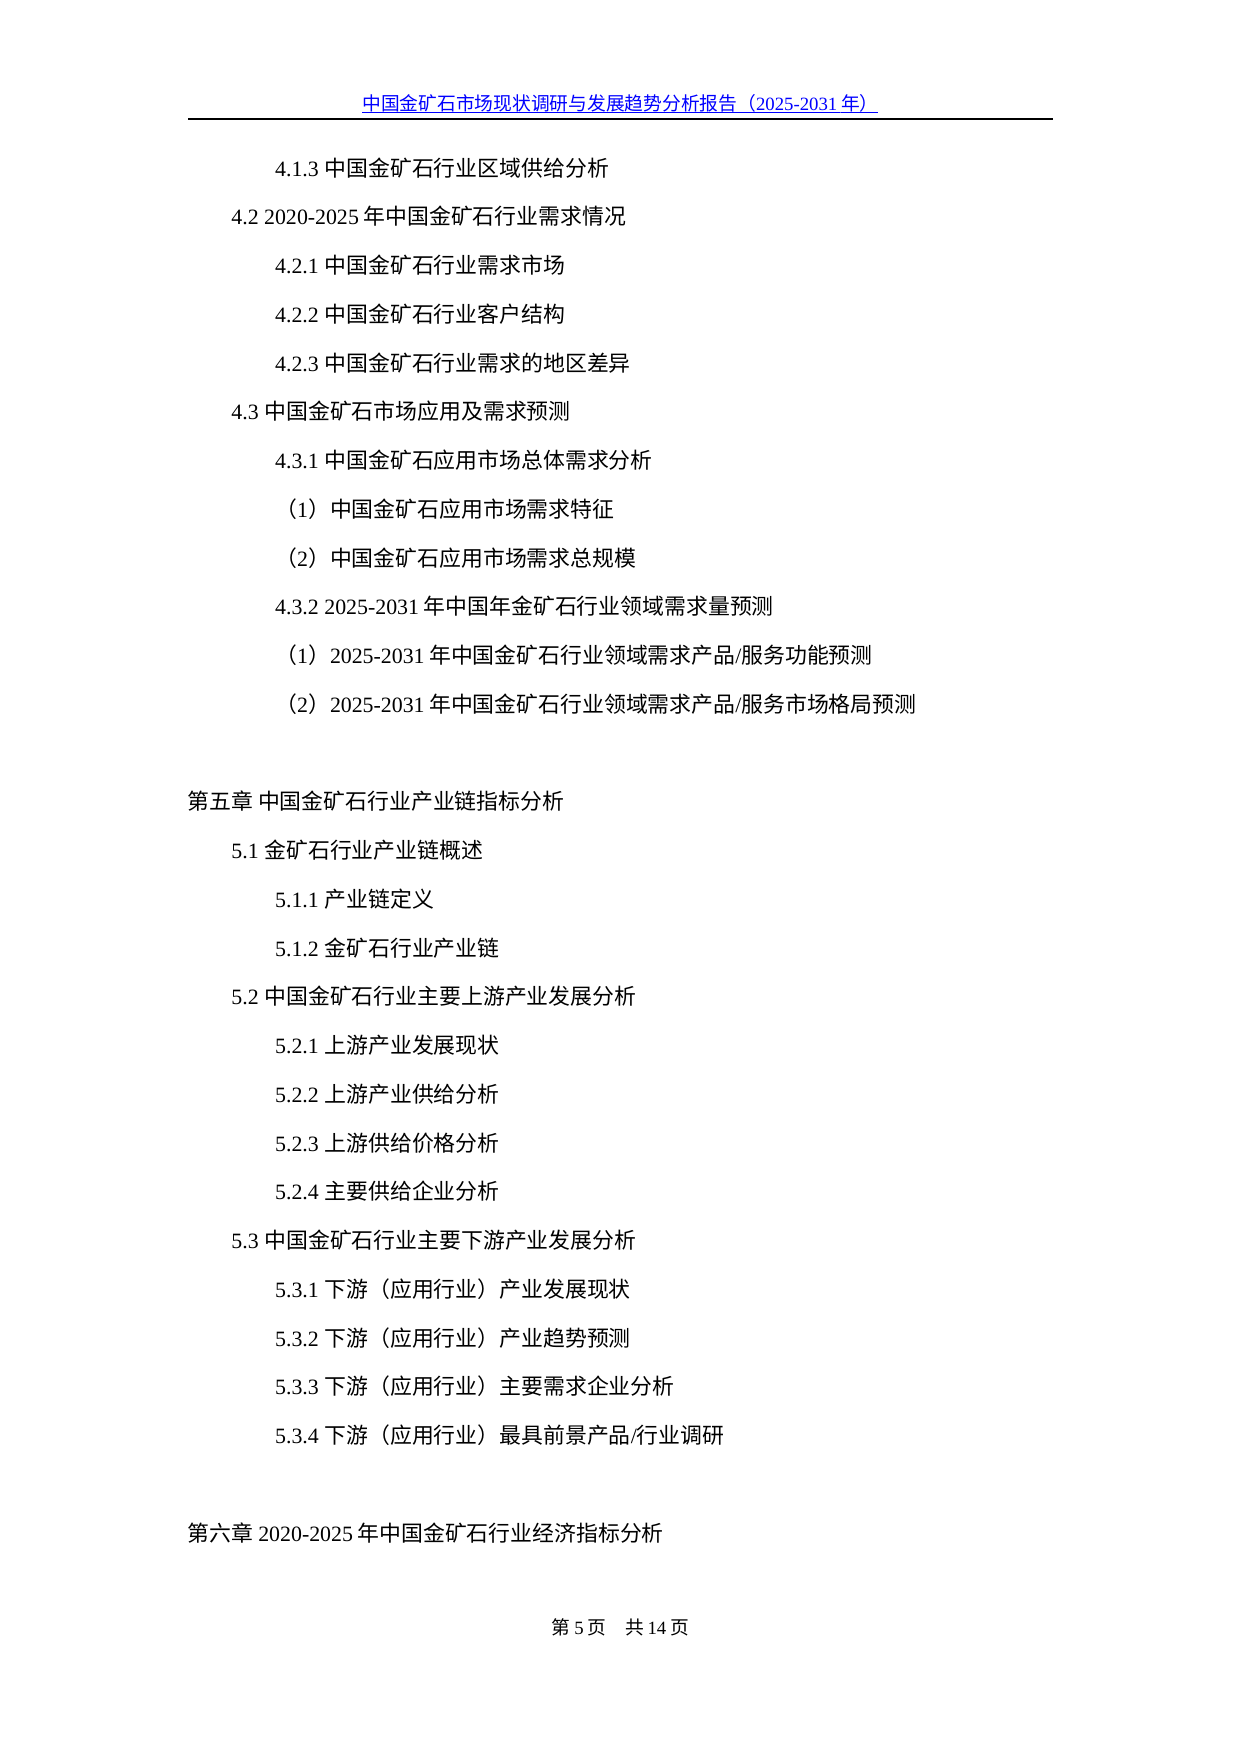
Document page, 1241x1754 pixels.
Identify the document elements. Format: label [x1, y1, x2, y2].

text [187, 150, 1053, 1548]
